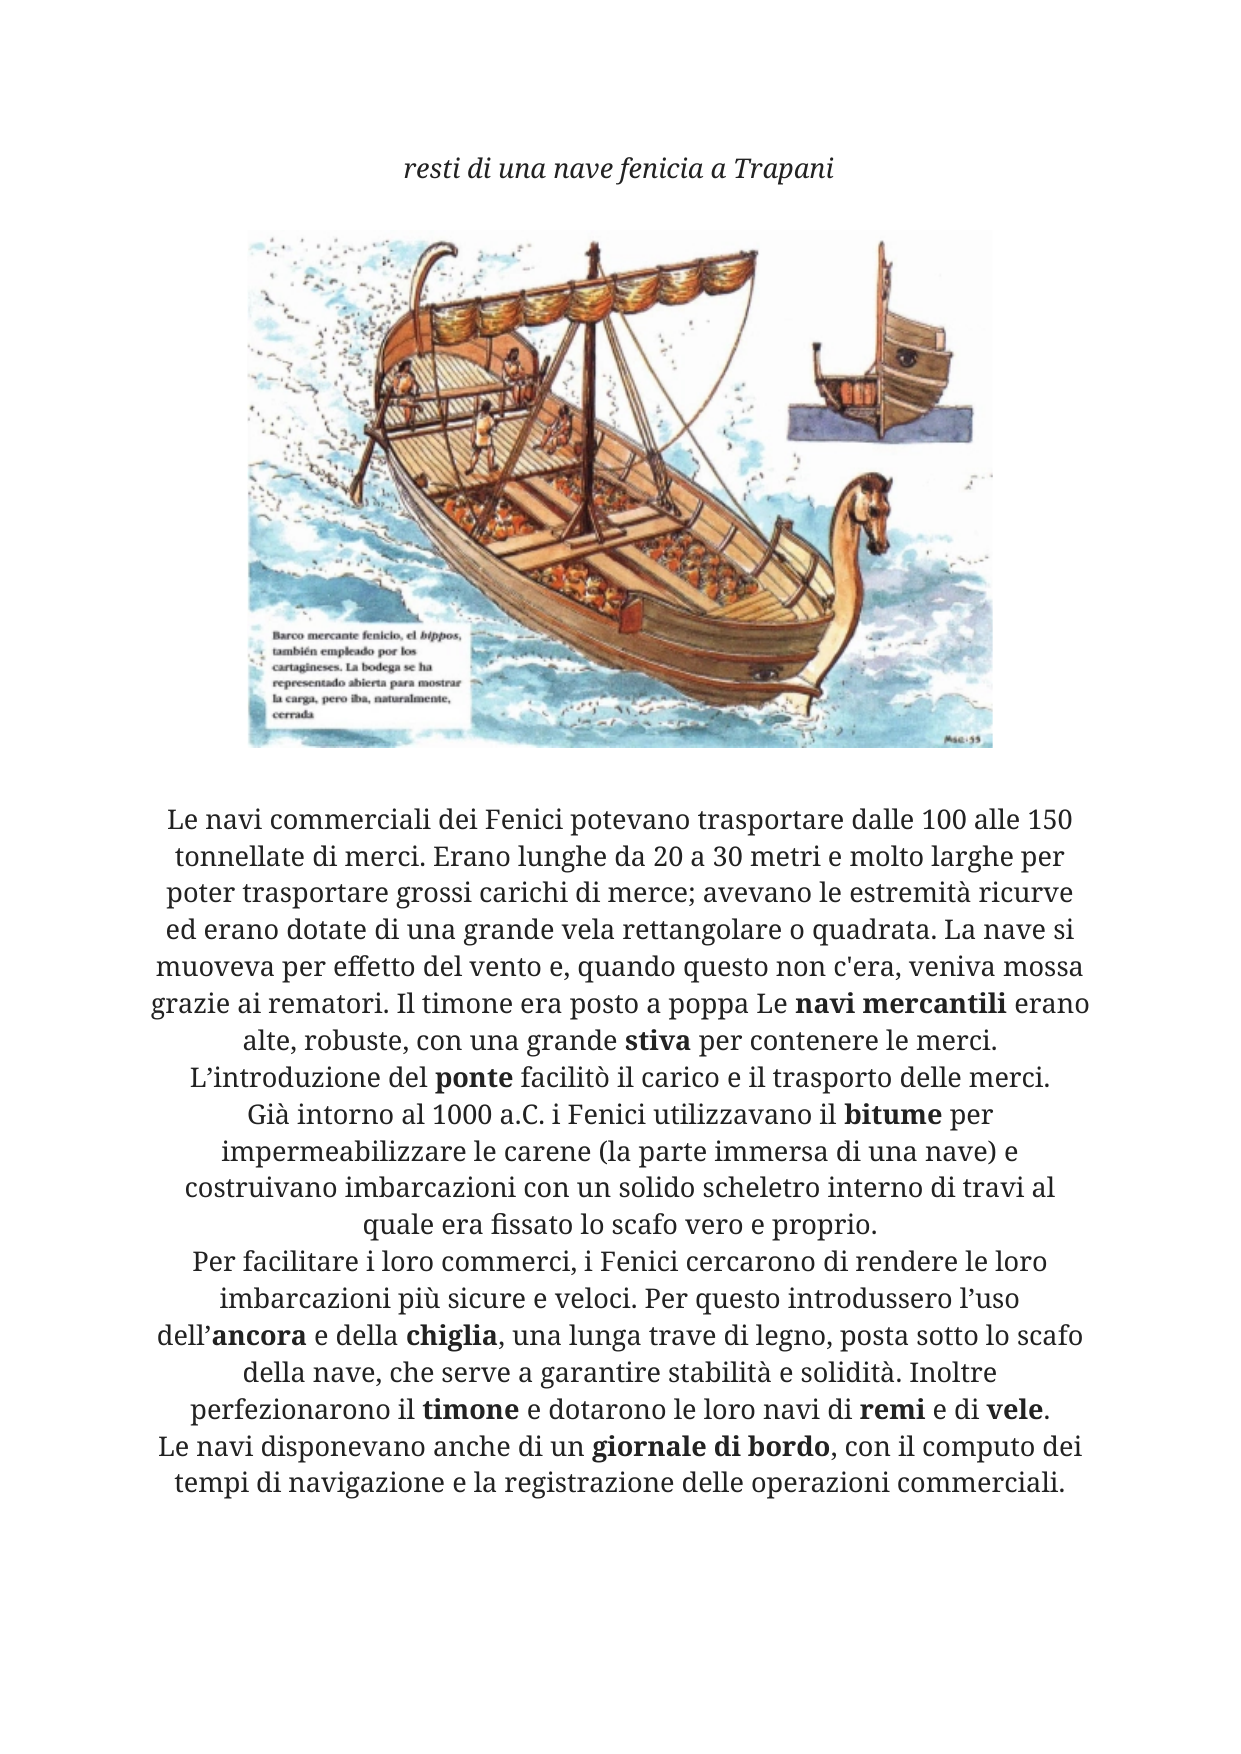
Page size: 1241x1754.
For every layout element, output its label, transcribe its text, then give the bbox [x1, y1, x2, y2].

text Le navi commerciali dei Fenici potevano trasportare dalle 100 alle 150 tonnellate di merci. Erano lunghe da 20 a 30 metri e molto larghe per poter trasportare grossi carichi di merce; avevano le estremità ricurve ed erano dotate di una grande vela rettangolare o quadrata. La nave si muoveva per effetto del vento e, quando questo non c'era, veniva mossa grazie ai rematori. Il timone era posto a poppa Le navi mercantili erano alte, robuste, con una grande stiva per contenere le merci. L’introduzione del ponte facilitò il carico e il trasporto delle merci. Già intorno al 1000 a.C. i Fenici utilizzavano il bitume per impermeabilizzare le carene (la parte immersa di una nave) e costruivano imbarcazioni con un solido scheletro interno di travi al quale era fissato lo scafo vero e proprio. Per facilitare i loro commerci, i Fenici cercarono di rendere le loro imbarcazioni più sicure e veloci. Per questo introdussero l’uso dell’ancora e della chiglia, una lunga trave di legno, posta sotto lo scafo della nave, che serve a garantire stabilità e solidità. Inoltre perfezionarono il timone e dotarono le loro navi di remi e di vele. Le navi disponevano anche di un giornale di bordo, con il computo dei tempi di navigazione e la registrazione delle operazioni commerciali. [150, 800, 1090, 1501]
picture [247, 230, 993, 748]
text resti di una nave fenicia a Trapani [150, 150, 1090, 215]
